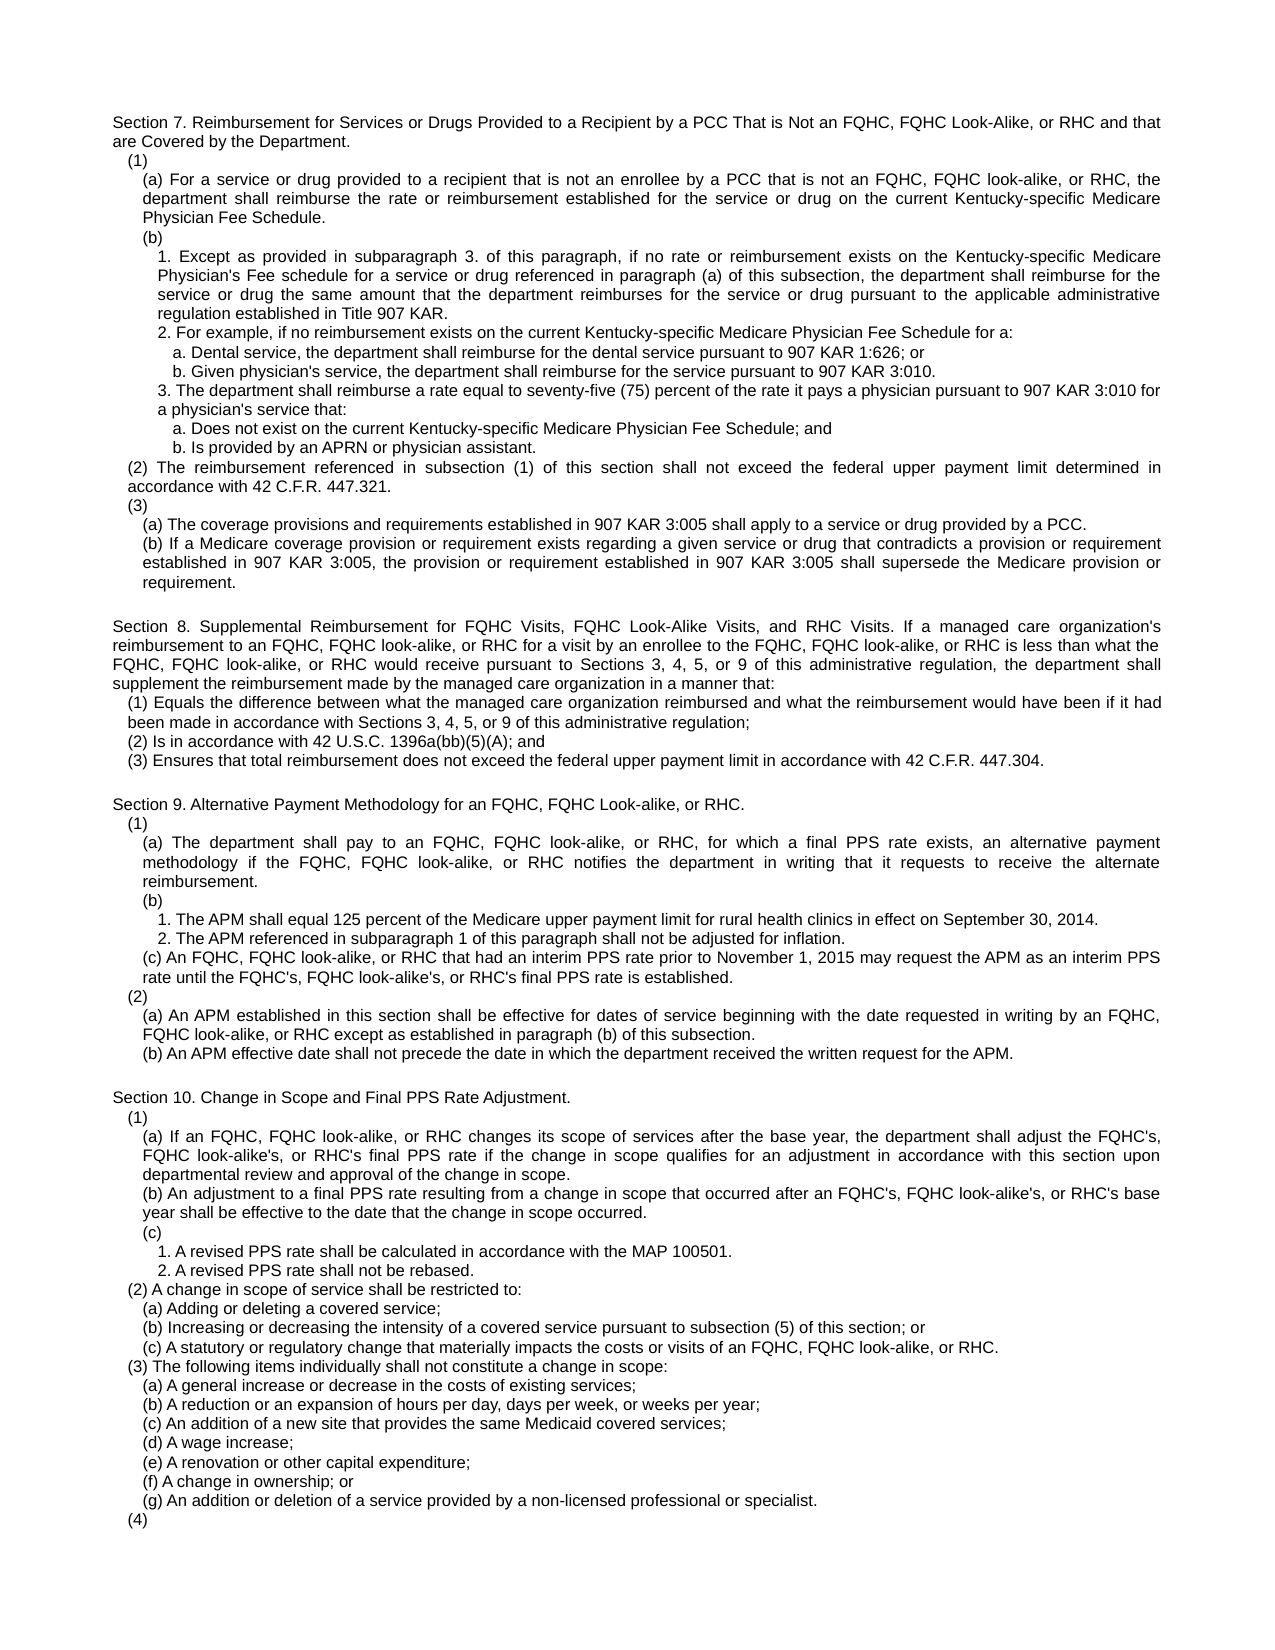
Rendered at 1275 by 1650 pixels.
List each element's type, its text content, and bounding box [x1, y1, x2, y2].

text (b) [142, 227, 1162, 247]
text (d) A wage increase; [142, 1433, 1162, 1452]
text (2) A change in scope of service shall be restricted to: [127, 1280, 1162, 1299]
text 1. Except as provided in subparagraph 3. of this paragraph, if no rate or reimbursement exists on the Kentucky-specific Medicare Physician's Fee schedule for a service or drug referenced in paragraph (a) of this subsection, the department shall reimburse for the service or drug the same amount that the department reimburses for the service or drug pursuant to the applicable administrative regulation established in Title 907 KAR. [157, 247, 1162, 323]
text a. Dental service, the department shall reimburse for the dental service pursuant to 907 KAR 1:626; or [172, 342, 1162, 362]
text Section 7. Reimbursement for Services or Drugs Provided to a Recipient by a PCC That is Not an FQHC, FQHC Look-Alike, or RHC and that are Covered by the Department. [112, 112, 1162, 151]
text (a) An APM established in this section shall be effective for dates of service beginning with the date requested in writing by an FQHC, FQHC look-alike, or RHC except as established in paragraph (b) of this subsection. [142, 1006, 1162, 1044]
text (b) A reduction or an expansion of hours per day, days per week, or weeks per year; [142, 1395, 1162, 1414]
text (1) [127, 1107, 1162, 1127]
text (4) [127, 1510, 1162, 1529]
text Section 8. Supplemental Reimbursement for FQHC Visits, FQHC Look-Alike Visits, and RHC Visits. If a managed care organization's reimbursement to an FQHC, FQHC look-alike, or RHC for a visit by an enrollee to the FQHC, FQHC look-alike, or RHC is less than what the FQHC, FQHC look-alike, or RHC would receive pursuant to Sections 3, 4, 5, or 9 of this administrative regulation, the department shall supplement the reimbursement made by the managed care organization in a manner that: [112, 617, 1162, 693]
text (c) An addition of a new site that provides the same Medicaid covered services; [142, 1414, 1162, 1433]
text (a) The coverage provisions and requirements established in 907 KAR 3:005 shall apply to a service or drug provided by a PCC. [142, 515, 1162, 534]
text 2. The APM referenced in subparagraph 1 of this paragraph shall not be adjusted for inflation. [157, 929, 1162, 948]
text (a) If an FQHC, FQHC look-alike, or RHC changes its scope of services after the base year, the department shall adjust the FQHC's, FQHC look-alike's, or RHC's final PPS rate if the change in scope qualifies for an adjustment in accordance with this section upon departmental review and approval of the change in scope. [142, 1127, 1162, 1184]
text (e) A renovation or other capital expenditure; [142, 1452, 1162, 1472]
text (a) Adding or deleting a covered service; [142, 1299, 1162, 1318]
text (2) [127, 987, 1162, 1006]
text Section 9. Alternative Payment Methodology for an FQHC, FQHC Look-alike, or RHC. [112, 795, 1162, 814]
text a. Does not exist on the current Kentucky-specific Medicare Physician Fee Schedule; and [172, 419, 1162, 438]
text (1) [127, 814, 1162, 833]
text (c) An FQHC, FQHC look-alike, or RHC that had an interim PPS rate prior to November 1, 2015 may request the APM as an interim PPS rate until the FQHC's, FQHC look-alike's, or RHC's final PPS rate is established. [142, 948, 1162, 987]
text (b) [142, 891, 1162, 910]
text 1. The APM shall equal 125 percent of the Medicare upper payment limit for rural health clinics in effect on September 30, 2014. [157, 910, 1162, 929]
text b. Is provided by an APRN or physician assistant. [172, 438, 1162, 457]
text (a) The department shall pay to an FQHC, FQHC look-alike, or RHC, for which a final PPS rate exists, an alternative payment methodology if the FQHC, FQHC look-alike, or RHC notifies the department in writing that it requests to receive the alternate reimbursement. [142, 833, 1162, 891]
text (3) Ensures that total reimbursement does not exceed the federal upper payment limit in accordance with 42 C.F.R. 447.304. [127, 751, 1162, 770]
text (1) [127, 151, 1162, 170]
text 2. A revised PPS rate shall not be rebased. [157, 1261, 1162, 1280]
text (3) [127, 496, 1162, 515]
text 3. The department shall reimburse a rate equal to seventy-five (75) percent of the rate it pays a physician pursuant to 907 KAR 3:010 for a physician's service that: [157, 381, 1162, 419]
text (2) The reimbursement referenced in subsection (1) of this section shall not exceed the federal upper payment limit determined in accordance with 42 C.F.R. 447.321. [127, 457, 1162, 496]
text (b) An adjustment to a final PPS rate resulting from a change in scope that occurred after an FQHC's, FQHC look-alike's, or RHC's base year shall be effective to the date that the change in scope occurred. [142, 1184, 1162, 1222]
text (b) Increasing or decreasing the intensity of a covered service pursuant to subsection (5) of this section; or [142, 1318, 1162, 1337]
text Section 10. Change in Scope and Final PPS Rate Adjustment. [112, 1088, 1162, 1107]
text (b) An APM effective date shall not precede the date in which the department received the written request for the APM. [142, 1044, 1162, 1063]
text (f) A change in ownership; or [142, 1472, 1162, 1491]
text 1. A revised PPS rate shall be calculated in accordance with the MAP 100501. [157, 1242, 1162, 1261]
text (a) A general increase or decrease in the costs of existing services; [142, 1376, 1162, 1395]
text (c) A statutory or regulatory change that materially impacts the costs or visits of an FQHC, FQHC look-alike, or RHC. [142, 1337, 1162, 1357]
text (c) [142, 1222, 1162, 1242]
text (3) The following items individually shall not constitute a change in scope: [127, 1357, 1162, 1376]
text (b) If a Medicare coverage provision or requirement exists regarding a given service or drug that contradicts a provision or requirement established in 907 KAR 3:005, the provision or requirement established in 907 KAR 3:005 shall supersede the Medicare provision or requirement. [142, 534, 1162, 592]
text b. Given physician's service, the department shall reimburse for the service pursuant to 907 KAR 3:010. [172, 362, 1162, 381]
text (2) Is in accordance with 42 U.S.C. 1396a(bb)(5)(A); and [127, 732, 1162, 751]
text (1) Equals the difference between what the managed care organization reimbursed and what the reimbursement would have been if it had been made in accordance with Sections 3, 4, 5, or 9 of this administrative regulation; [127, 693, 1162, 732]
text (g) An addition or deletion of a service provided by a non-licensed professional or specialist. [142, 1491, 1162, 1510]
text (a) For a service or drug provided to a recipient that is not an enrollee by a PCC that is not an FQHC, FQHC look-alike, or RHC, the department shall reimburse the rate or reimbursement established for the service or drug on the current Kentucky-specific Medicare Physician Fee Schedule. [142, 170, 1162, 227]
text 2. For example, if no reimbursement exists on the current Kentucky-specific Medicare Physician Fee Schedule for a: [157, 323, 1162, 342]
